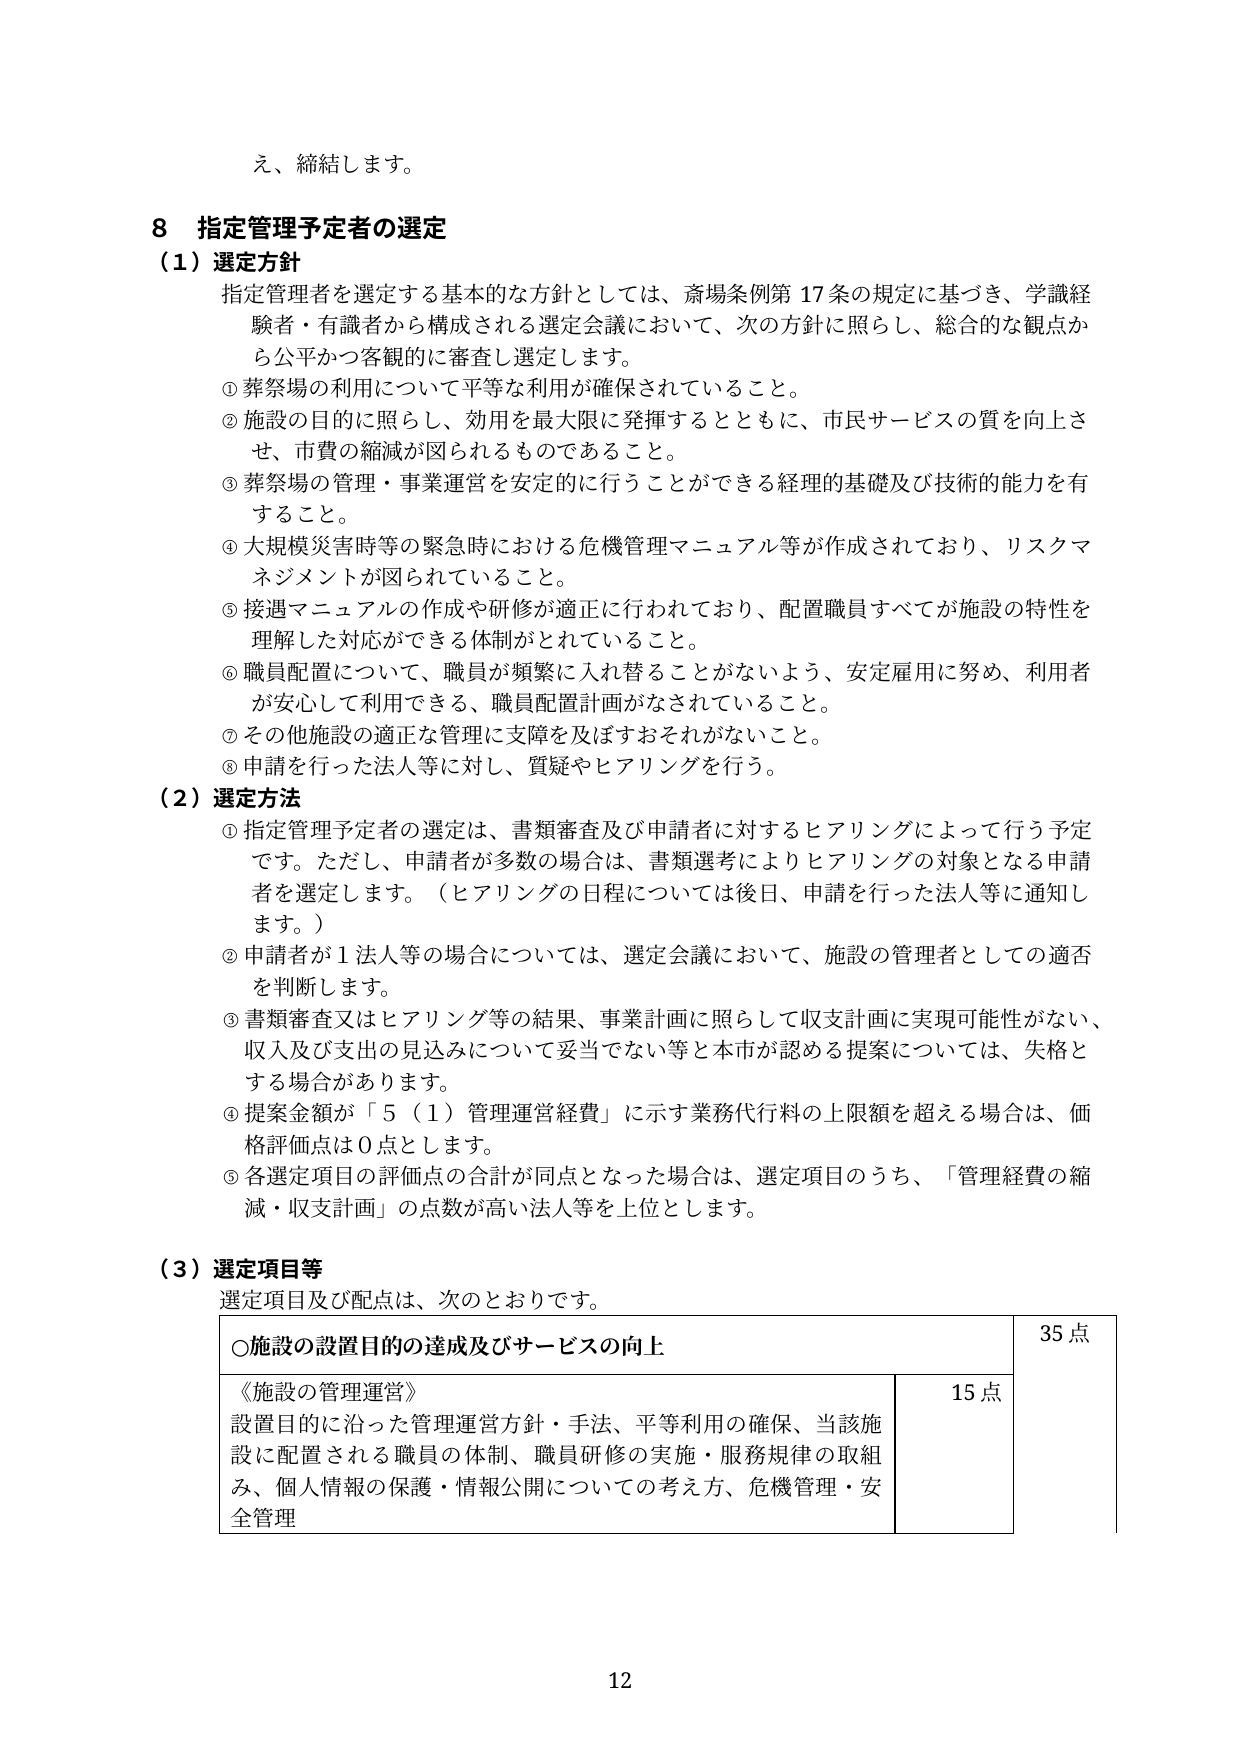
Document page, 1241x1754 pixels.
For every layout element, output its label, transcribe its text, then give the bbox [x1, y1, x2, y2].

text ⑥職員配置について、職員が頻繁に入れ替ることがないよう、安定雇用に努め、利用者が安心して利用できる、職員配置計画がなされていること。 [221, 655, 1092, 718]
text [221, 148, 1092, 179]
table_cell 《施設の管理運営》 設置目的に沿った管理運営方針・手法、平等利用の確保、当該施設に配置される職員の体制、職員研修の実施・服務規律の取組み、個人情報の保護・情報公開についての考え方、危機管理・安全管理 [220, 1375, 894, 1533]
text ④提案金額が「５（１）管理運営経費」に示す業務代行料の上限額を超える場合は、価格評価点は０点とします。 [223, 1096, 1092, 1159]
text ⑦その他施設の適正な管理に支障を及ぼすおそれがないこと。 [221, 718, 1092, 749]
text ②申請者が１法人等の場合については、選定会議において、施設の管理者としての適否を判断します。 [221, 939, 1092, 1002]
text ②施設の目的に照らし、効用を最大限に発揮するとともに、市民サービスの質を向上させ、市費の縮減が図られるものであること。 [221, 403, 1092, 466]
table_cell 15点 [896, 1375, 1013, 1533]
text ⑤各選定項目の評価点の合計が同点となった場合は、選定項目のうち、「管理経費の縮減・収支計画」の点数が高い法人等を上位とします。 [223, 1159, 1092, 1222]
table_header 35点 [1014, 1316, 1116, 1533]
text ①葬祭場の利用について平等な利用が確保されていること。 [221, 371, 1092, 403]
text 選定項目及び配点は、次のとおりです。 [198, 1284, 1092, 1315]
text ④大規模災害時等の緊急時における危機管理マニュアル等が作成されており、リスクマネジメントが図られていること。 [221, 529, 1092, 592]
table_header ○施設の設置目的の達成及びサービスの向上 [220, 1316, 1013, 1374]
text ⑧申請を行った法人等に対し、質疑やヒアリングを行う。 [221, 749, 1092, 781]
text （１）選定方針 [148, 245, 1092, 277]
text ⑤接遇マニュアルの作成や研修が適正に行われており、配置職員すべてが施設の特性を理解した対応ができる体制がとれていること。 [221, 592, 1092, 655]
text 指定管理者を選定する基本的な方針としては、斎場条例第17条の規定に基づき、学識経験者・有識者から構成される選定会議において、次の方針に照らし、総合的な観点から公平かつ客観的に審査し選定します。 [221, 277, 1092, 371]
text ③葬祭場の管理・事業運営を安定的に行うことができる経理的基礎及び技術的能力を有すること。 [221, 466, 1092, 529]
text ８ 指定管理予定者の選定 [148, 209, 1092, 245]
text （３）選定項目等 [148, 1252, 1092, 1284]
text ①指定管理予定者の選定は、書類審査及び申請者に対するヒアリングによって行う予定です。ただし、申請者が多数の場合は、書類選考によりヒアリングの対象となる申請者を選定します。（ヒアリングの日程については後日、申請を行った法人等に通知します。） [221, 813, 1092, 939]
text ③書類審査又はヒアリング等の結果、事業計画に照らして収支計画に実現可能性がない、収入及び支出の見込みについて妥当でない等と本市が認める提案については、失格とする場合があります。 [223, 1002, 1092, 1096]
text （２）選定方法 [148, 781, 1092, 813]
